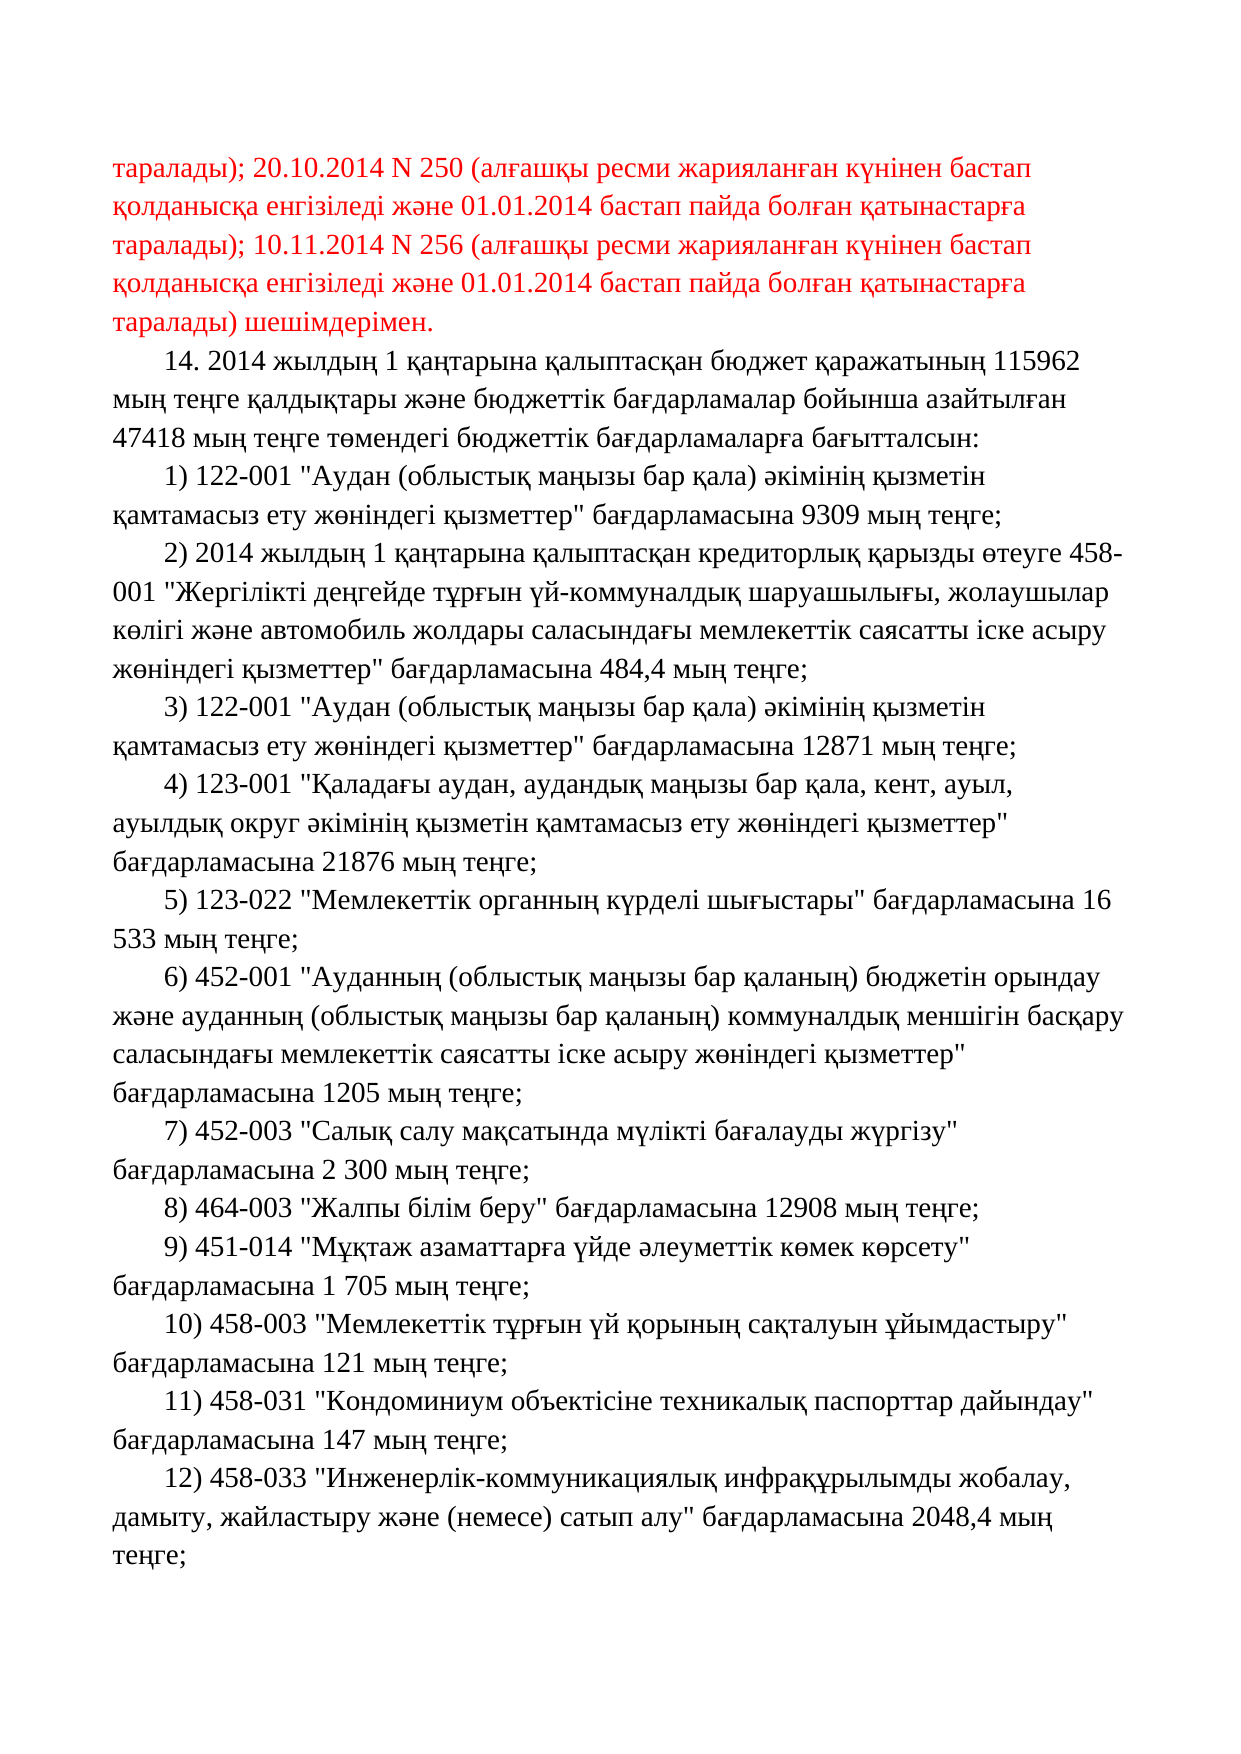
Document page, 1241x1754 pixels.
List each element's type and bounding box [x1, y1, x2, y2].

text [112, 150, 1128, 1571]
